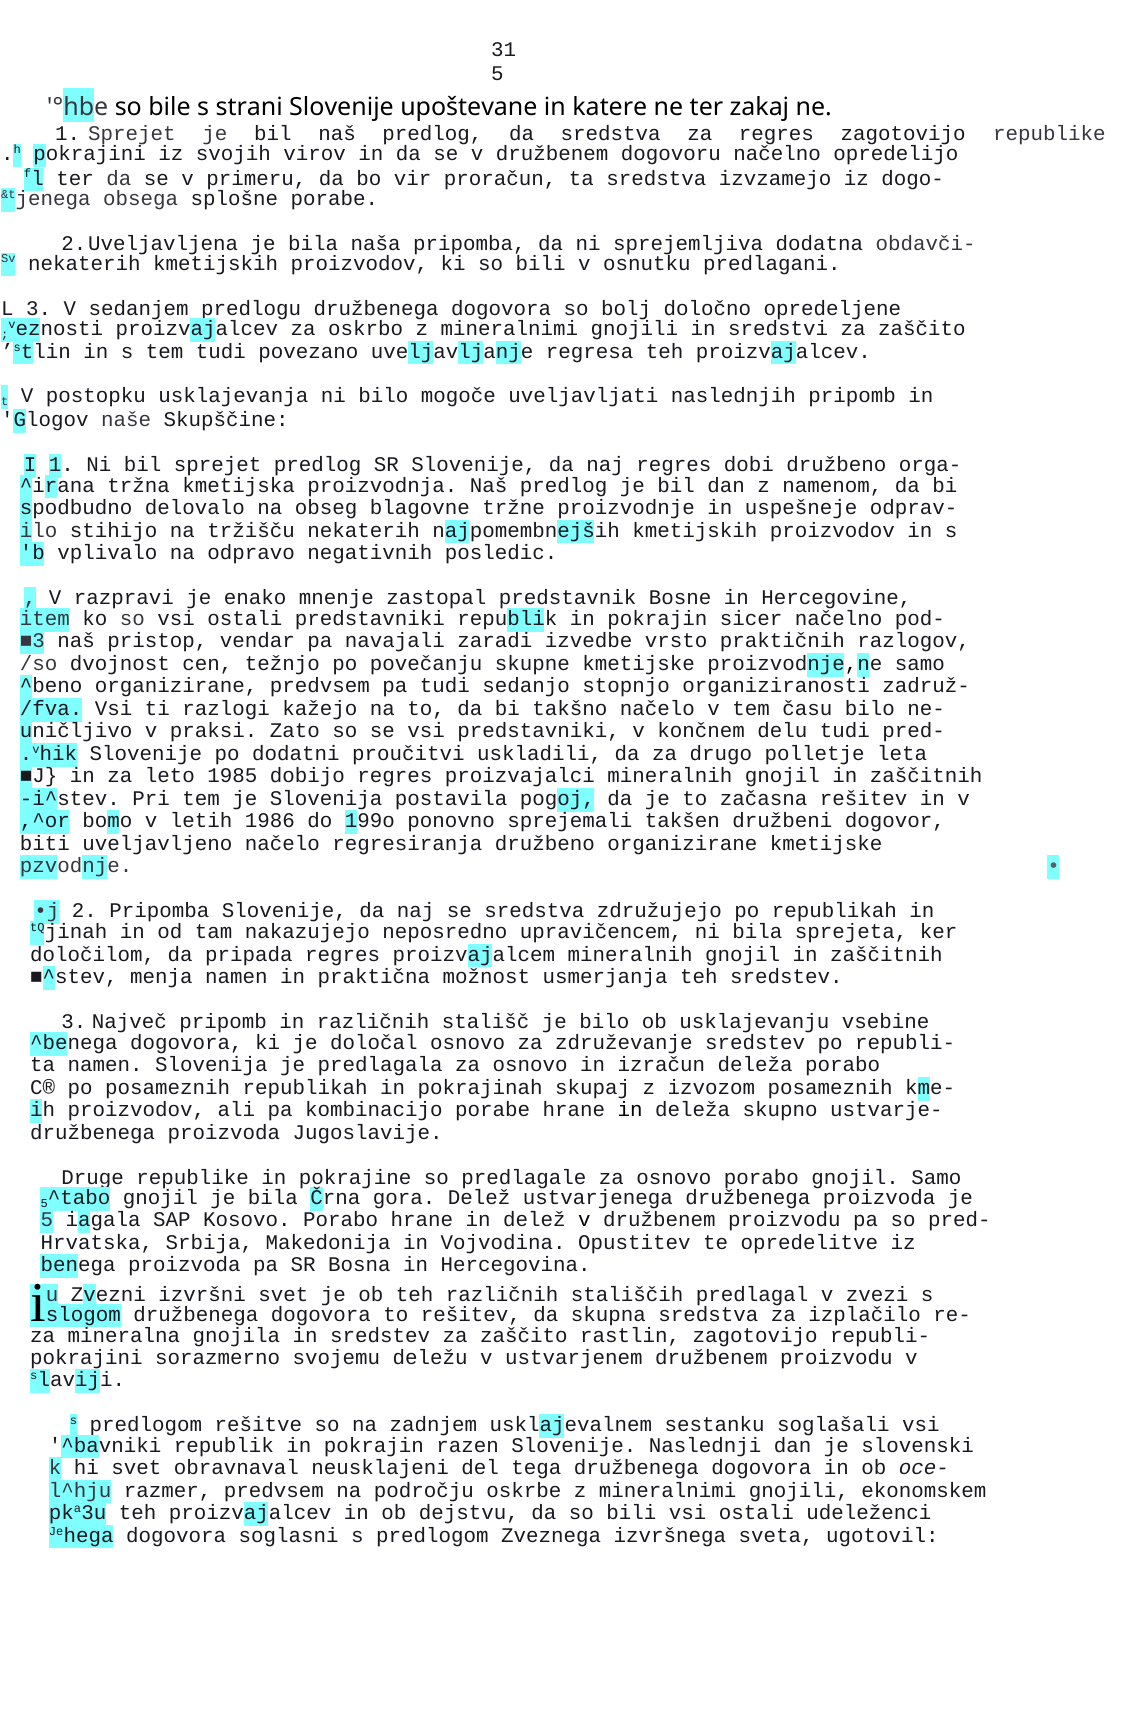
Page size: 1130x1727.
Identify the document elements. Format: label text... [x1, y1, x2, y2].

text u Zvezni izvršni svet je ob teh različnih stališčih predlagal v zvezi s slogom družbenega dogovora to rešitev, da skupna sredstva za izplačilo re- za mineralna gnojila in sredstev za zaščito rastlin, zagotovijo republi- pokrajini sorazmerno svojemu deležu v ustvarjenem družbenem proizvodu v slaviji. [30, 1284, 1105, 1393]
text •j 2. Pripomba Slovenije, da naj se sredstva združujejo po republikah in tQjinah in od tam nakazujejo neposredno upravičencem, ni bila sprejeta, ker določilom, da pripada regres proizvajalcem mineralnih gnojil in zaščitnih ■^stev, menja namen in praktična možnost usmerjanja teh sredstev. [30, 900, 1105, 990]
text s predlogom rešitve so na zadnjem usklajevalnem sestanku soglašali vsi '^bavniki republik in pokrajin razen Slovenije. Naslednji dan je slovenski k hi svet obravnaval neusklajeni del tega družbenega dogovora in ob oce- l^hju razmer, predvsem na področju oskrbe z mineralnimi gnojili, ekonomskem pka3u teh proizvajalcev in ob dejstvu, da so bili vsi ostali udeleženci Jehega dogovora soglasni s predlogom Zveznega izvršnega sveta, ugotovil: [49, 1413, 1105, 1548]
text fl ter da se v primeru, da bo vir proračun, ta sredstva izvzamejo iz dogo- &tjenega obsega splošne porabe. [1, 167, 1105, 212]
text , V razpravi je enako mnenje zastopal predstavnik Bosne in Hercegovine, item ko so vsi ostali predstavniki republik in pokrajin sicer načelno pod- ■3 naš pristop, vendar pa navajali zaradi izvedbe vrsto praktičnih razlogov, /so dvojnost cen, težnjo po povečanju skupne kmetijske proizvodnje,ne samo ^beno organizirane, predvsem pa tudi sedanjo stopnjo organiziranosti zadruž- /fva. Vsi ti razlogi kažejo na to, da bi takšno načelo v tem času bilo ne- uničljivo v praksi. Zato so se vsi predstavniki, v končnem delu tudi pred- .vhik Slovenije po dodatni proučitvi uskladili, da za drugo polletje leta ■J} in za leto 1985 dobijo regres proizvajalci mineralnih gnojil in zaščitnih -i^stev. Pri tem je Slovenija postavila pogoj, da je to začasna rešitev in v ,^or bomo v letih 1986 do 199o ponovno sprejemali takšen družbeni dogovor, biti uveljavljeno načelo regresiranja družbeno organizirane kmetijske pzvodnje. • [19, 587, 1105, 879]
list Največ pripomb in različnih stališč je bilo ob usklajevanju vsebine ^benega dogovora, ki je določal osnovo za združevanje sredstev po republi- ta namen. Slovenija je predlagala za osnovo in izračun deleža porabo C® po posameznih republikah in pokrajinah skupaj z izvozom posameznih kme- ih proizvodov, ali pa kombinacijo porabe hrane in deleža skupno ustvarje- družbenega proizvoda Jugoslavije. [30, 1011, 1105, 1146]
list Sprejet je bil naš predlog, da sredstva za regres zagotovijo republike .h pokrajini iz svojih virov in da se v družbenem dogovoru načelno opredelijo [1, 122, 1105, 167]
text t V postopku usklajevanja ni bilo mogoče uveljavljati naslednjih pripomb in 'Glogov naše Skupščine: [1, 385, 1105, 433]
text L 3. V sedanjem predlogu družbenega dogovora so bolj določno opredeljene ;veznosti proizvajalcev za oskrbo z mineralnimi gnojili in sredstvi za zaščito ’stlin in s tem tudi povezano uveljavljanje regresa teh proizvajalcev. [1, 297, 1105, 364]
list Uveljavljena je bila naša pripomba, da ni sprejemljiva dodatna obdavči- Sv nekaterih kmetijskih proizvodov, ki so bili v osnutku predlagani. [1, 233, 1105, 276]
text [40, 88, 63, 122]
text I 1. Ni bil sprejet predlog SR Slovenije, da naj regres dobi družbeno orga- ^irana tržna kmetijska proizvodnja. Naš predlog je bil dan z namenom, da bi spodbudno delovalo na obseg blagovne tržne proizvodnje in uspešneje odprav- ilo stihijo na tržišču nekaterih najpomembnejših kmetijskih proizvodov in s 'b vplivalo na odpravo negativnih posledic. [19, 453, 1105, 566]
text Druge republike in pokrajine so predlagale za osnovo porabo gnojil. Samo 5^tabo gnojil je bila Črna gora. Delež ustvarjenega družbenega proizvoda je 5 iagala SAP Kosovo. Porabo hrane in delež v družbenem proizvodu pa so pred- Hrvatska, Srbija, Makedonija in Vojvodina. Opustitev te opredelitve iz benega proizvoda pa SR Bosna in Hercegovina. [40, 1166, 1105, 1278]
